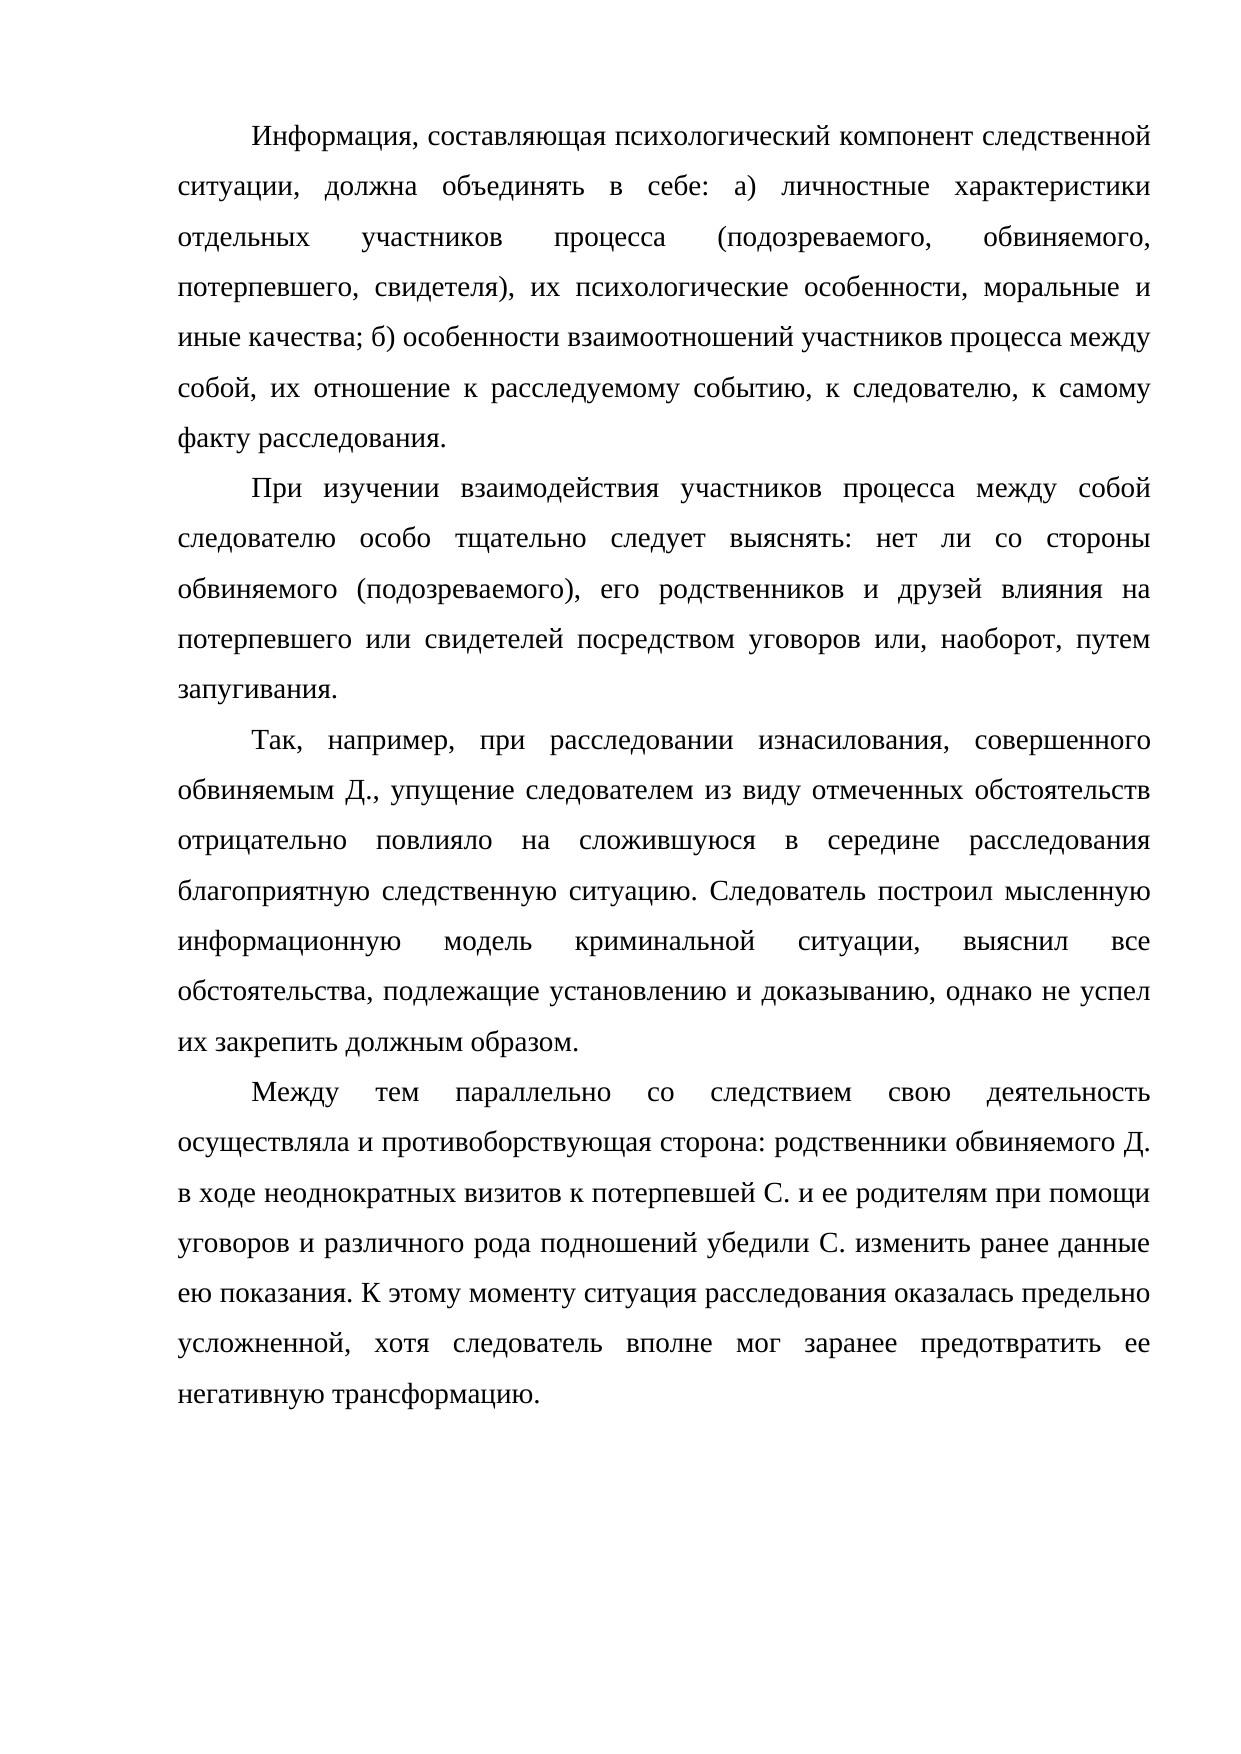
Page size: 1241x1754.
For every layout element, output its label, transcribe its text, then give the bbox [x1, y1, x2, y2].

text Информация, составляющая психологический компонент следственной ситуации, должна объединять в себе: а) личностные характеристики отдельных участников процесса (подозреваемого, обвиняемого, потерпевшего, свидетеля), их психологические особенности, моральные и иные качества; б) особенности взаимоотношений участников процесса между собой, их отношение к расследуемому событию, к следователю, к самому факту расследования. [177, 118, 1152, 453]
text При изучении взаимодействия участников процесса между собой следователю особо тщательно следует выяснять: нет ли со стороны обвиняемого (подозреваемого), его родственников и друзей влияния на потерпевшего или свидетелей посредством уговоров или, наоборот, путем запугивания. [177, 470, 1152, 705]
text Так, например, при расследовании изнасилования, совершенного обвиняемым Д., упущение следователем из виду отмеченных обстоятельств отрицательно повлияло на сложившуюся в середине расследования благоприятную следственную ситуацию. Следователь построил мысленную информационную модель криминальной ситуации, выяснил все обстоятельства, подлежащие установлению и доказыванию, однако не успел их закрепить должным образом. [177, 722, 1152, 1057]
text Между тем параллельно со следствием свою деятельность осуществляла и противоборствующая сторона: родственники обвиняемого Д. в ходе неоднократных визитов к потерпевшей С. и ее родителям при помощи уговоров и различного рода подношений убедили С. изменить ранее данные ею показания. К этому моменту ситуация расследования оказалась предельно усложненной, хотя следователь вполне мог заранее предотвратить ее негативную трансформацию. [177, 1074, 1152, 1409]
